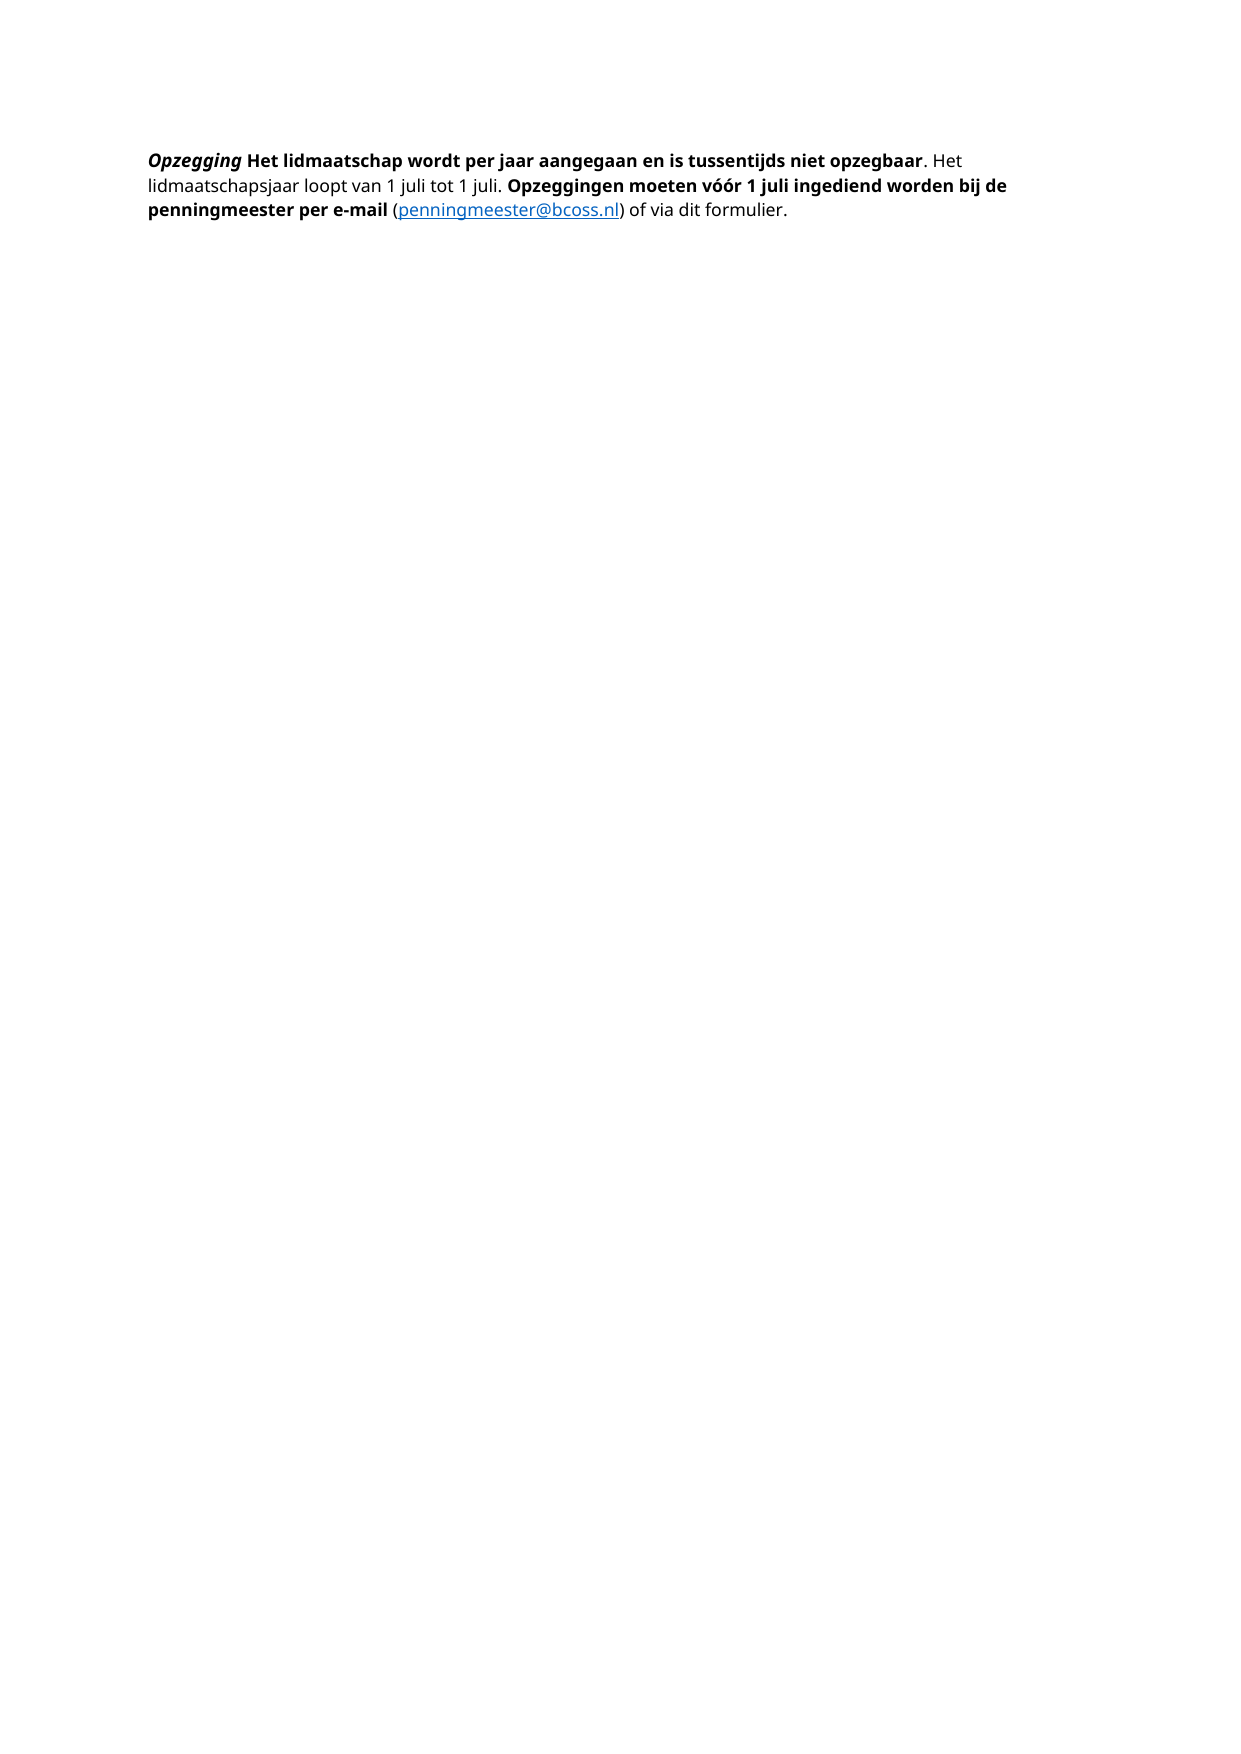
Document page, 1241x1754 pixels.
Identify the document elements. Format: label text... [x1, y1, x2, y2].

text Opzegging Het lidmaatschap wordt per jaar aangegaan en is tussentijds niet opzegbaar. Het lidmaatschapsjaar loopt van 1 juli tot 1 juli. Opzeggingen moeten vóór 1 juli ingediend worden bij de penningmeester per e-mail (penningmeester@bcoss.nl) of via dit formulier. [148, 148, 1093, 221]
